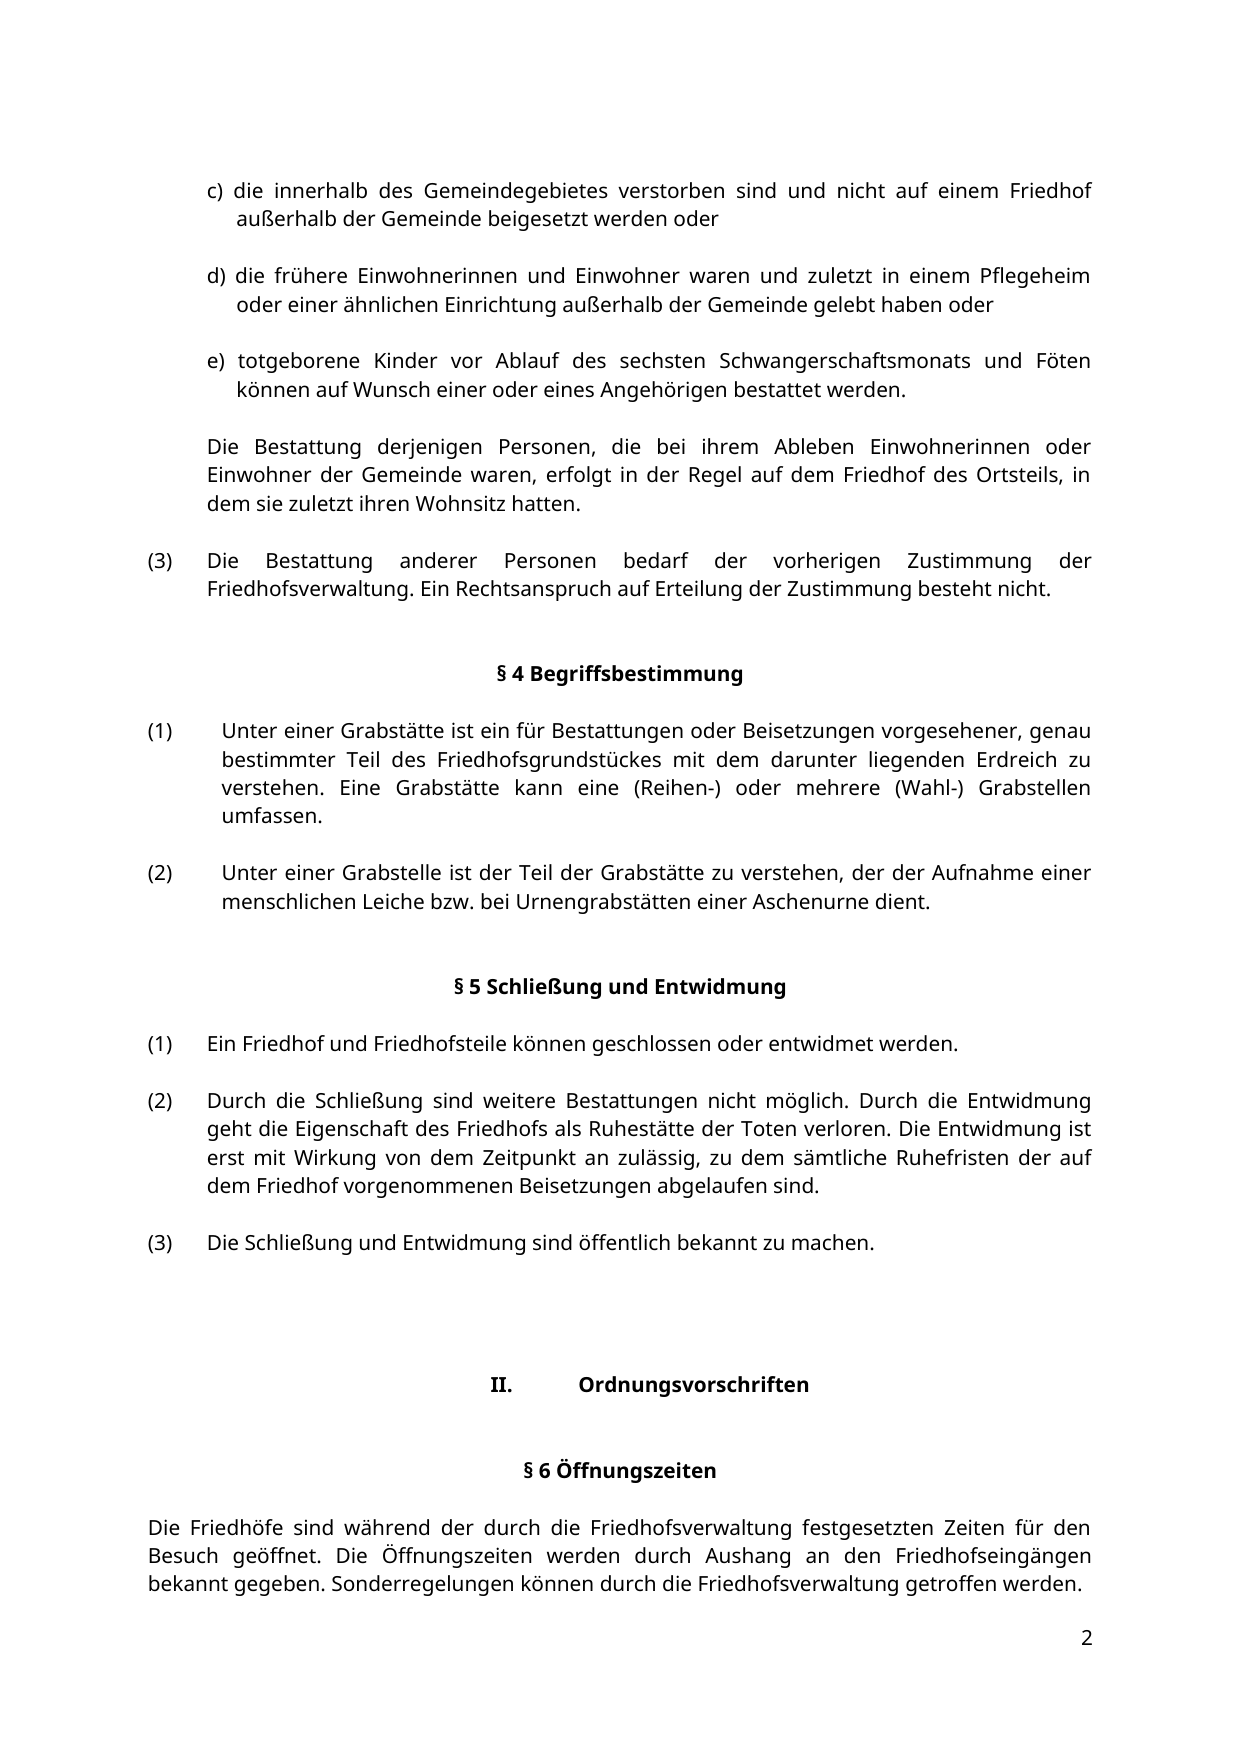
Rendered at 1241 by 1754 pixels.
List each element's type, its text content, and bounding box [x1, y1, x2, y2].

text II. Ordnungsvorschriften [208, 1370, 1093, 1399]
text c) die innerhalb des Gemeindegebietes verstorben sind und nicht auf einem Friedhof außerhalb der Gemeinde beigesetzt werden oder [207, 176, 1093, 233]
text § 4 Begriffsbestimmung [148, 659, 1093, 688]
list Unter einer Grabstätte ist ein für Bestattungen oder Beisetzungen vorgesehener, genau bestimmter Teil des Friedhofsgrundstückes mit dem darunter liegenden Erdreich zu verstehen. Eine Grabstätte kann eine (Reihen-) oder mehrere (Wahl-) Grabstellen umfassen. [148, 716, 1093, 830]
text § 6 Öffnungszeiten [148, 1456, 1093, 1484]
list Unter einer Grabstelle ist der Teil der Grabstätte zu verstehen, der der Aufnahme einer menschlichen Leiche bzw. bei Urnengrabstätten einer Aschenurne dient. [148, 858, 1093, 915]
list Durch die Schließung sind weitere Bestattungen nicht möglich. Durch die Entwidmung geht die Eigenschaft des Friedhofs als Ruhestätte der Toten verloren. Die Entwidmung ist erst mit Wirkung von dem Zeitpunkt an zulässig, zu dem sämtliche Ruhefristen der auf dem Friedhof vorgenommenen Beisetzungen abgelaufen sind. [148, 1086, 1093, 1200]
text Die Bestattung derjenigen Personen, die bei ihrem Ableben Einwohnerinnen oder Einwohner der Gemeinde waren, erfolgt in der Regel auf dem Friedhof des Ortsteils, in dem sie zuletzt ihren Wohnsitz hatten. [207, 432, 1093, 517]
text d) die frühere Einwohnerinnen und Einwohner waren und zuletzt in einem Pflegeheim oder einer ähnlichen Einrichtung außerhalb der Gemeinde gelebt haben oder [207, 261, 1093, 318]
list Die Bestattung anderer Personen bedarf der vorherigen Zustimmung der Friedhofsverwaltung. Ein Rechtsanspruch auf Erteilung der Zustimmung besteht nicht. [148, 546, 1093, 603]
list Ein Friedhof und Friedhofsteile können geschlossen oder entwidmet werden. [148, 1029, 1093, 1058]
text e) totgeborene Kinder vor Ablauf des sechsten Schwangerschaftsmonats und Föten können auf Wunsch einer oder eines Angehörigen bestattet werden. [207, 347, 1093, 403]
list Die Schließung und Entwidmung sind öffentlich bekannt zu machen. [148, 1228, 1093, 1257]
text § 5 Schließung und Entwidmung [148, 972, 1093, 1001]
text Die Friedhöfe sind während der durch die Friedhofsverwaltung festgesetzten Zeiten für den Besuch geöffnet. Die Öffnungszeiten werden durch Aushang an den Friedhofseingängen bekannt gegeben. Sonderregelungen können durch die Friedhofsverwaltung getroffen werden. [148, 1513, 1093, 1598]
